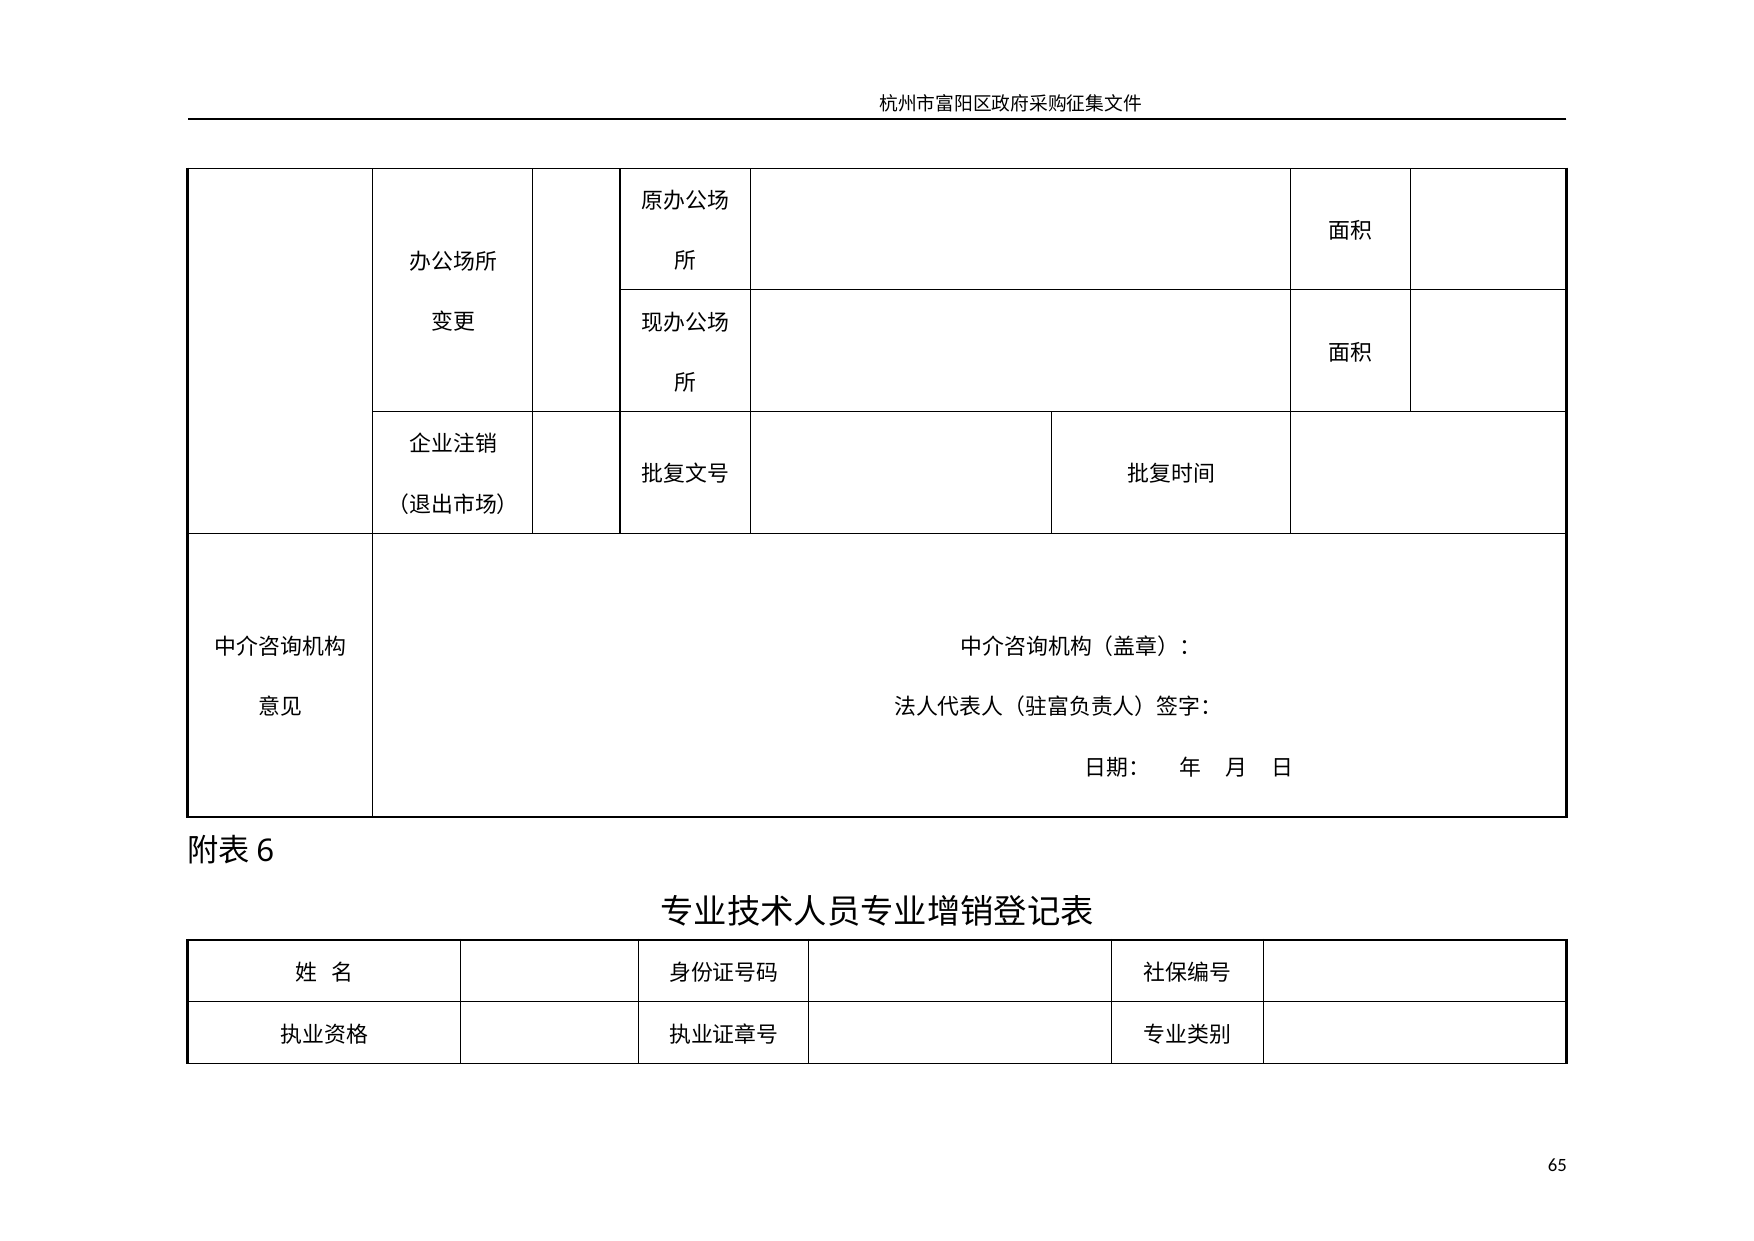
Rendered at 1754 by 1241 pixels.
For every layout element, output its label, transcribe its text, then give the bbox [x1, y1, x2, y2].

table_cell [533, 169, 619, 411]
table_cell 执业资格 [189, 1002, 460, 1063]
table_cell [461, 1002, 638, 1063]
table_cell [1291, 412, 1565, 533]
text 附表6 [187, 818, 1566, 878]
table_cell 办公场所 变更 [373, 169, 532, 411]
table_cell [751, 169, 1290, 289]
table_cell 姓 名 [189, 941, 460, 1001]
table_cell 执业证章号 [639, 1002, 808, 1063]
table_cell 面积 [1291, 169, 1410, 289]
table_cell [533, 412, 619, 533]
table_cell 批复文号 [621, 412, 750, 533]
table_cell 身份证号码 [639, 941, 808, 1001]
table_cell [1264, 1002, 1565, 1063]
table_cell 批复时间 [1052, 412, 1290, 533]
table_cell 企业注销 （退出市场） [373, 412, 532, 533]
table_cell [461, 941, 638, 1001]
table_cell [809, 1002, 1111, 1063]
table_cell 社保编号 [1112, 941, 1263, 1001]
table_cell 面积 [1291, 290, 1410, 411]
table_cell [1411, 290, 1565, 411]
table_cell 中介咨询机构 意见 [189, 534, 372, 816]
table_header 专业技术人员专业增销登记表 [188, 879, 1566, 939]
table_cell [809, 941, 1111, 1001]
table_cell [751, 412, 1051, 533]
table_cell [1411, 169, 1565, 289]
table_cell 专业类别 [1112, 1002, 1263, 1063]
table_cell 现办公场所 [621, 290, 750, 411]
table_cell 中介咨询机构（盖章）： 法人代表人（驻富负责人）签字： 日期： 年 月 日 [373, 534, 1565, 816]
table_cell [751, 290, 1290, 411]
table_cell 原办公场所 [621, 169, 750, 289]
table_cell [1264, 941, 1565, 1001]
